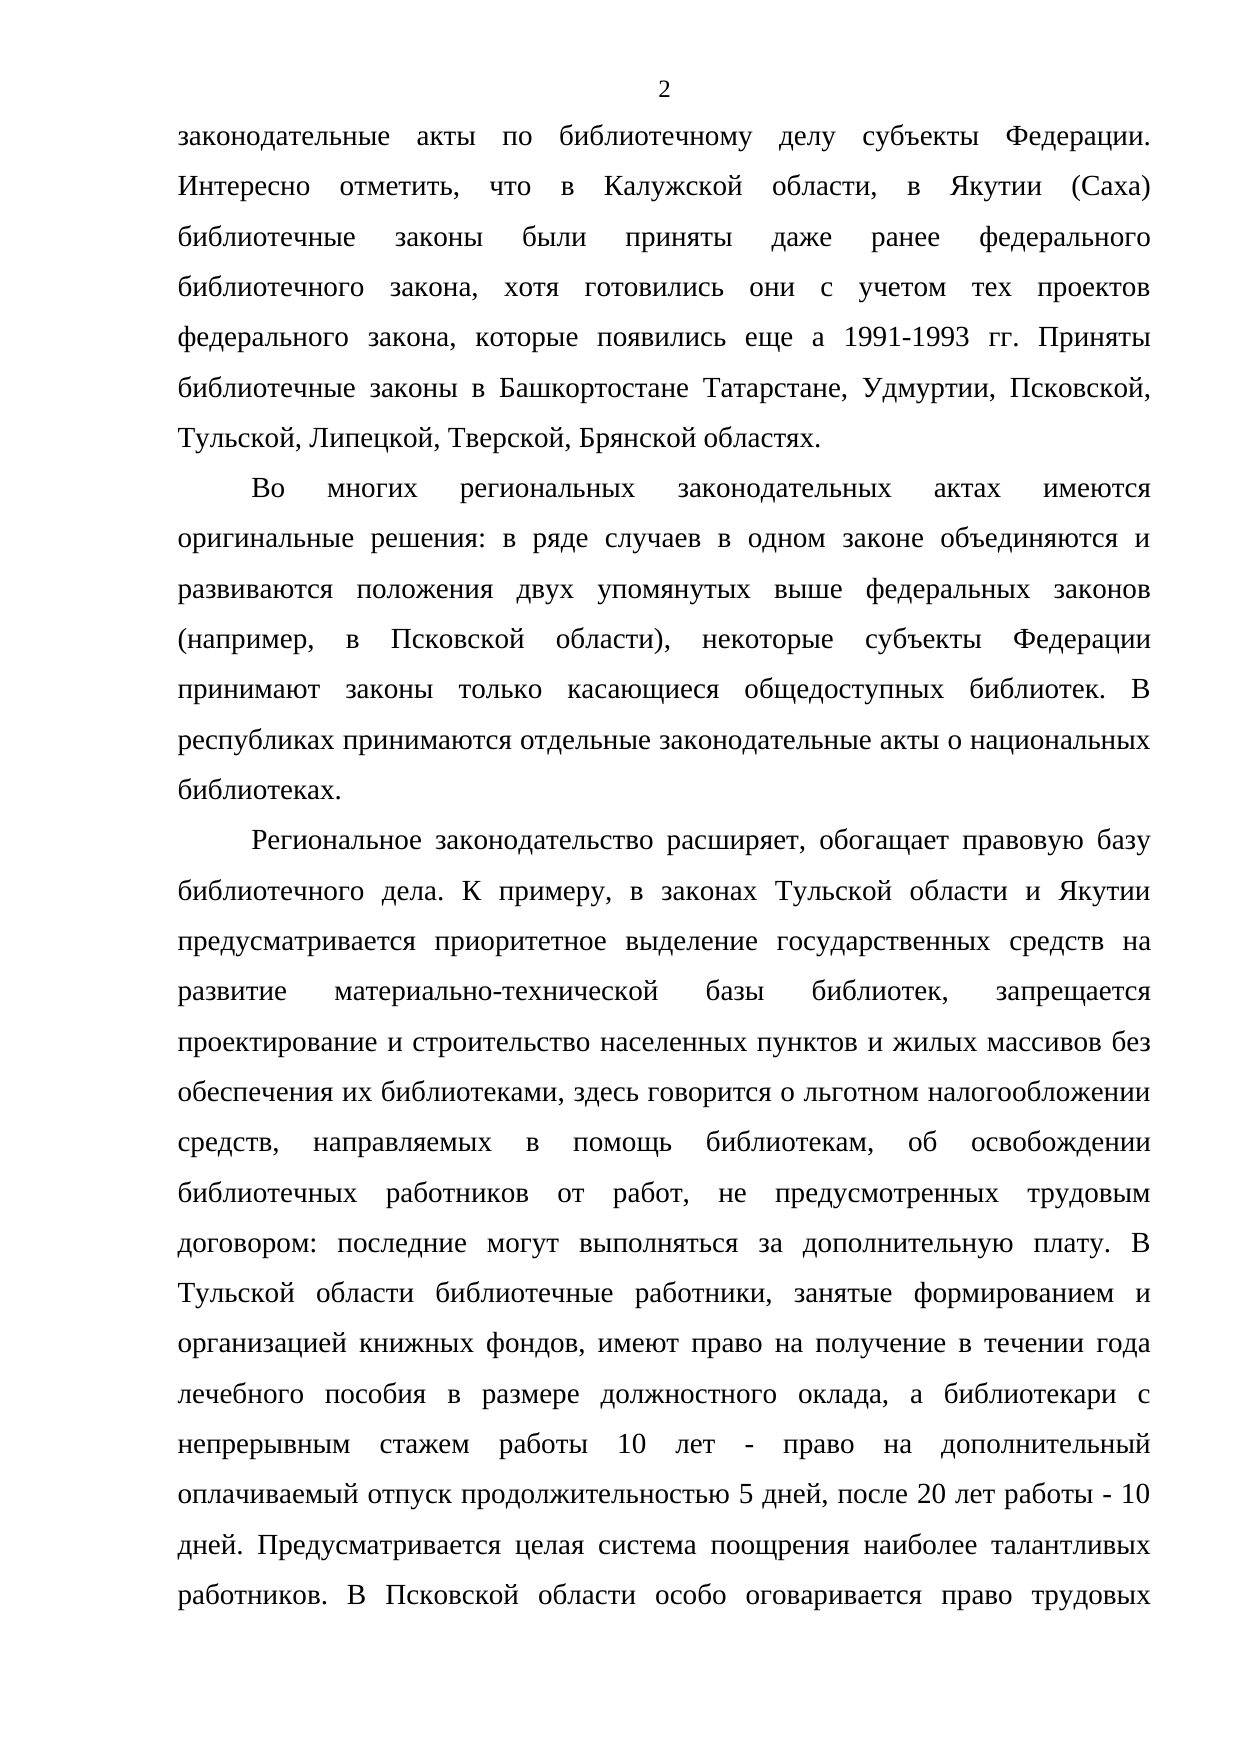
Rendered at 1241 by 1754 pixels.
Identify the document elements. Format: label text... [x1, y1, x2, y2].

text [177, 822, 1152, 1611]
text Во многих региональных законодательных актах имеются оригинальные решения: в ряде случаев в одном законе объединяются и развиваются положения двух упомянутых выше федеральных законов (например, в Псковской области), некоторые субъекты Федерации принимают законы только касающиеся общедоступных библиотек. В республиках принимаются отдельные законодательные акты о национальных библиотеках. [177, 470, 1152, 806]
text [177, 118, 1152, 453]
